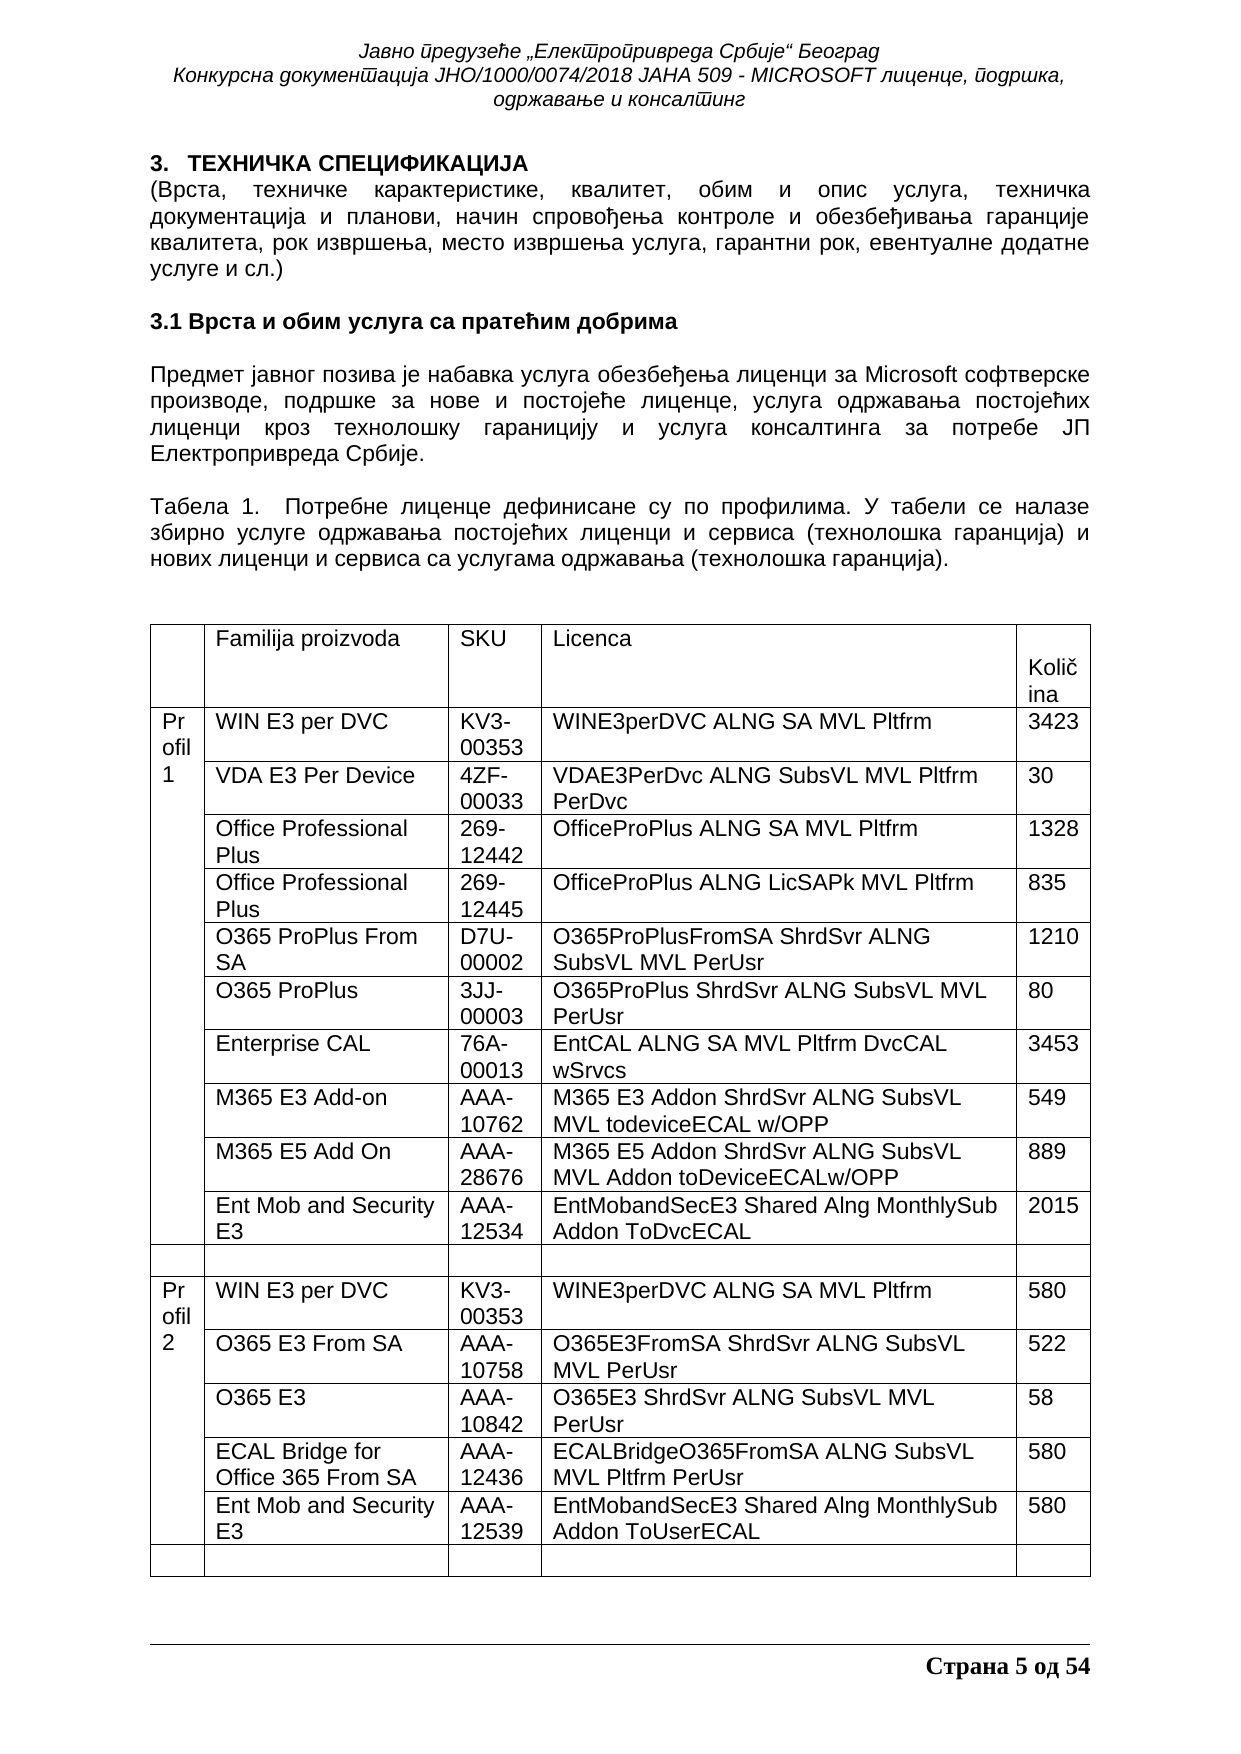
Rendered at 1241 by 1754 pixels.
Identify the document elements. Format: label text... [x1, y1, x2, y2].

table_cell O365 E3 [205, 1384, 448, 1437]
table_cell [449, 1545, 541, 1576]
table_cell OfficeProPlus ALNG LicSAPk MVL Pltfrm [542, 869, 1016, 922]
table_cell Profil 1 [151, 708, 204, 1244]
table_cell O365E3 ShrdSvr ALNG SubsVL MVL PerUsr [542, 1384, 1016, 1437]
table_cell 30 [1017, 762, 1090, 814]
table_cell 580 [1017, 1438, 1090, 1491]
table_cell M365 E3 Add-on [205, 1084, 448, 1137]
table_cell 2015 [1017, 1192, 1090, 1244]
table_cell KV3-00353 [449, 708, 541, 761]
list Табела 1. Потребне лиценце дефинисане су по профилима. У табели се налазе збирно услуге одржавања постојећих лиценци и сервиса (технолошка гаранција) и нових лиценци и сервиса са услугама одржавања (технолошка гаранција). [150, 493, 1090, 572]
table_cell 80 [1017, 977, 1090, 1029]
table_cell EntMobandSecE3 Shared Alng MonthlySub Addon ToDvcECAL [542, 1192, 1016, 1244]
table_cell O365ProPlusFromSA ShrdSvr ALNG SubsVL MVL PerUsr [542, 923, 1016, 976]
table_cell [205, 1245, 448, 1276]
table_cell WIN E3 per DVC [205, 1277, 448, 1329]
table_cell M365 E5 Add On [205, 1138, 448, 1191]
table_header [151, 625, 204, 707]
table_cell 4ZF-00033 [449, 762, 541, 814]
table_cell 269-12442 [449, 815, 541, 868]
table_cell 1210 [1017, 923, 1090, 976]
table_cell 580 [1017, 1492, 1090, 1544]
table_cell M365 E5 Addon ShrdSvr ALNG SubsVL MVL Addon toDeviceECALw/OPP [542, 1138, 1016, 1191]
table_cell 76A-00013 [449, 1030, 541, 1083]
text Предмет јавног позива је набавка услуга обезбеђења лиценци за Microsoft софтверске производе, подршке за нове и постојеће лиценце, услуга одржавања постојећих лиценци кроз технолошку гараницију и услуга консалтинга за потребе ЈП Електропривреда Србије. [150, 361, 1090, 466]
subtitle ТЕХНИЧКА СПЕЦИФИКАЦИЈА [150, 150, 1090, 176]
table_header Familija proizvoda [205, 625, 448, 707]
table_cell WIN E3 per DVC [205, 708, 448, 761]
table_cell VDA E3 Per Device [205, 762, 448, 814]
table_cell Office Professional Plus [205, 815, 448, 868]
table_cell ECAL Bridge for Office 365 From SA [205, 1438, 448, 1491]
table_cell Office Professional Plus [205, 869, 448, 922]
table_cell O365 ProPlus [205, 977, 448, 1029]
table_cell WINE3perDVC ALNG SA MVL Pltfrm [542, 708, 1016, 761]
table_cell [449, 1245, 541, 1276]
table_cell [151, 1545, 204, 1576]
table_cell [1017, 1245, 1090, 1276]
table_cell Profil 2 [151, 1277, 204, 1544]
table_cell 269-12445 [449, 869, 541, 922]
table_cell 835 [1017, 869, 1090, 922]
table_cell KV3-00353 [449, 1277, 541, 1329]
table_cell O365 ProPlus From SA [205, 923, 448, 976]
table_cell WINE3perDVC ALNG SA MVL Pltfrm [542, 1277, 1016, 1329]
table_cell EntMobandSecE3 Shared Alng MonthlySub Addon ToUserECAL [542, 1492, 1016, 1544]
table_cell M365 E3 Addon ShrdSvr ALNG SubsVL MVL todeviceECAL w/OPP [542, 1084, 1016, 1137]
table_cell AAA-28676 [449, 1138, 541, 1191]
table_cell 3JJ-00003 [449, 977, 541, 1029]
table_cell AAA-10842 [449, 1384, 541, 1437]
table_cell VDAE3PerDvc ALNG SubsVL MVL Pltfrm PerDvc [542, 762, 1016, 814]
table_cell 580 [1017, 1277, 1090, 1329]
table_cell [1017, 1545, 1090, 1576]
table_cell 549 [1017, 1084, 1090, 1137]
table_cell AAA-10758 [449, 1330, 541, 1383]
table_cell [151, 1245, 204, 1276]
table_cell D7U-00002 [449, 923, 541, 976]
table_cell [542, 1245, 1016, 1276]
table_header SKU [449, 625, 541, 707]
table_header Licenca [542, 625, 1016, 707]
table_cell EntCAL ALNG SA MVL Pltfrm DvcCAL wSrvcs [542, 1030, 1016, 1083]
table_cell Ent Mob and Security E3 [205, 1192, 448, 1244]
table_cell AAA-10762 [449, 1084, 541, 1137]
table_cell [542, 1545, 1016, 1576]
table_cell AAA-12534 [449, 1192, 541, 1244]
table_cell O365ProPlus ShrdSvr ALNG SubsVL MVL PerUsr [542, 977, 1016, 1029]
table_cell Enterprise CAL [205, 1030, 448, 1083]
table_cell AAA-12539 [449, 1492, 541, 1544]
table_cell ECALBridgeO365FromSA ALNG SubsVL MVL Pltfrm PerUsr [542, 1438, 1016, 1491]
table_cell O365E3FromSA ShrdSvr ALNG SubsVL MVL PerUsr [542, 1330, 1016, 1383]
table_cell Ent Mob and Security E3 [205, 1492, 448, 1544]
table_header Količina [1017, 625, 1090, 707]
table_cell 522 [1017, 1330, 1090, 1383]
table_cell 1328 [1017, 815, 1090, 868]
table_cell 889 [1017, 1138, 1090, 1191]
table_cell 3453 [1017, 1030, 1090, 1083]
table_cell 58 [1017, 1384, 1090, 1437]
table_cell O365 E3 From SA [205, 1330, 448, 1383]
subtitle 3.1 Врста и обим услуга са пратећим добрима [150, 308, 1090, 334]
table_cell [205, 1545, 448, 1576]
text (Врста, техничке карактеристике, квалитет, обим и опис услуга, техничка документација и планови, начин спровођења контроле и обезбеђивања гаранције квалитета, рок извршења, место извршења услуга, гарантни рок, евентуалне додатне услуге и сл.) [150, 176, 1090, 282]
table_cell AAA-12436 [449, 1438, 541, 1491]
table_cell OfficeProPlus ALNG SA MVL Pltfrm [542, 815, 1016, 868]
table_cell 3423 [1017, 708, 1090, 761]
